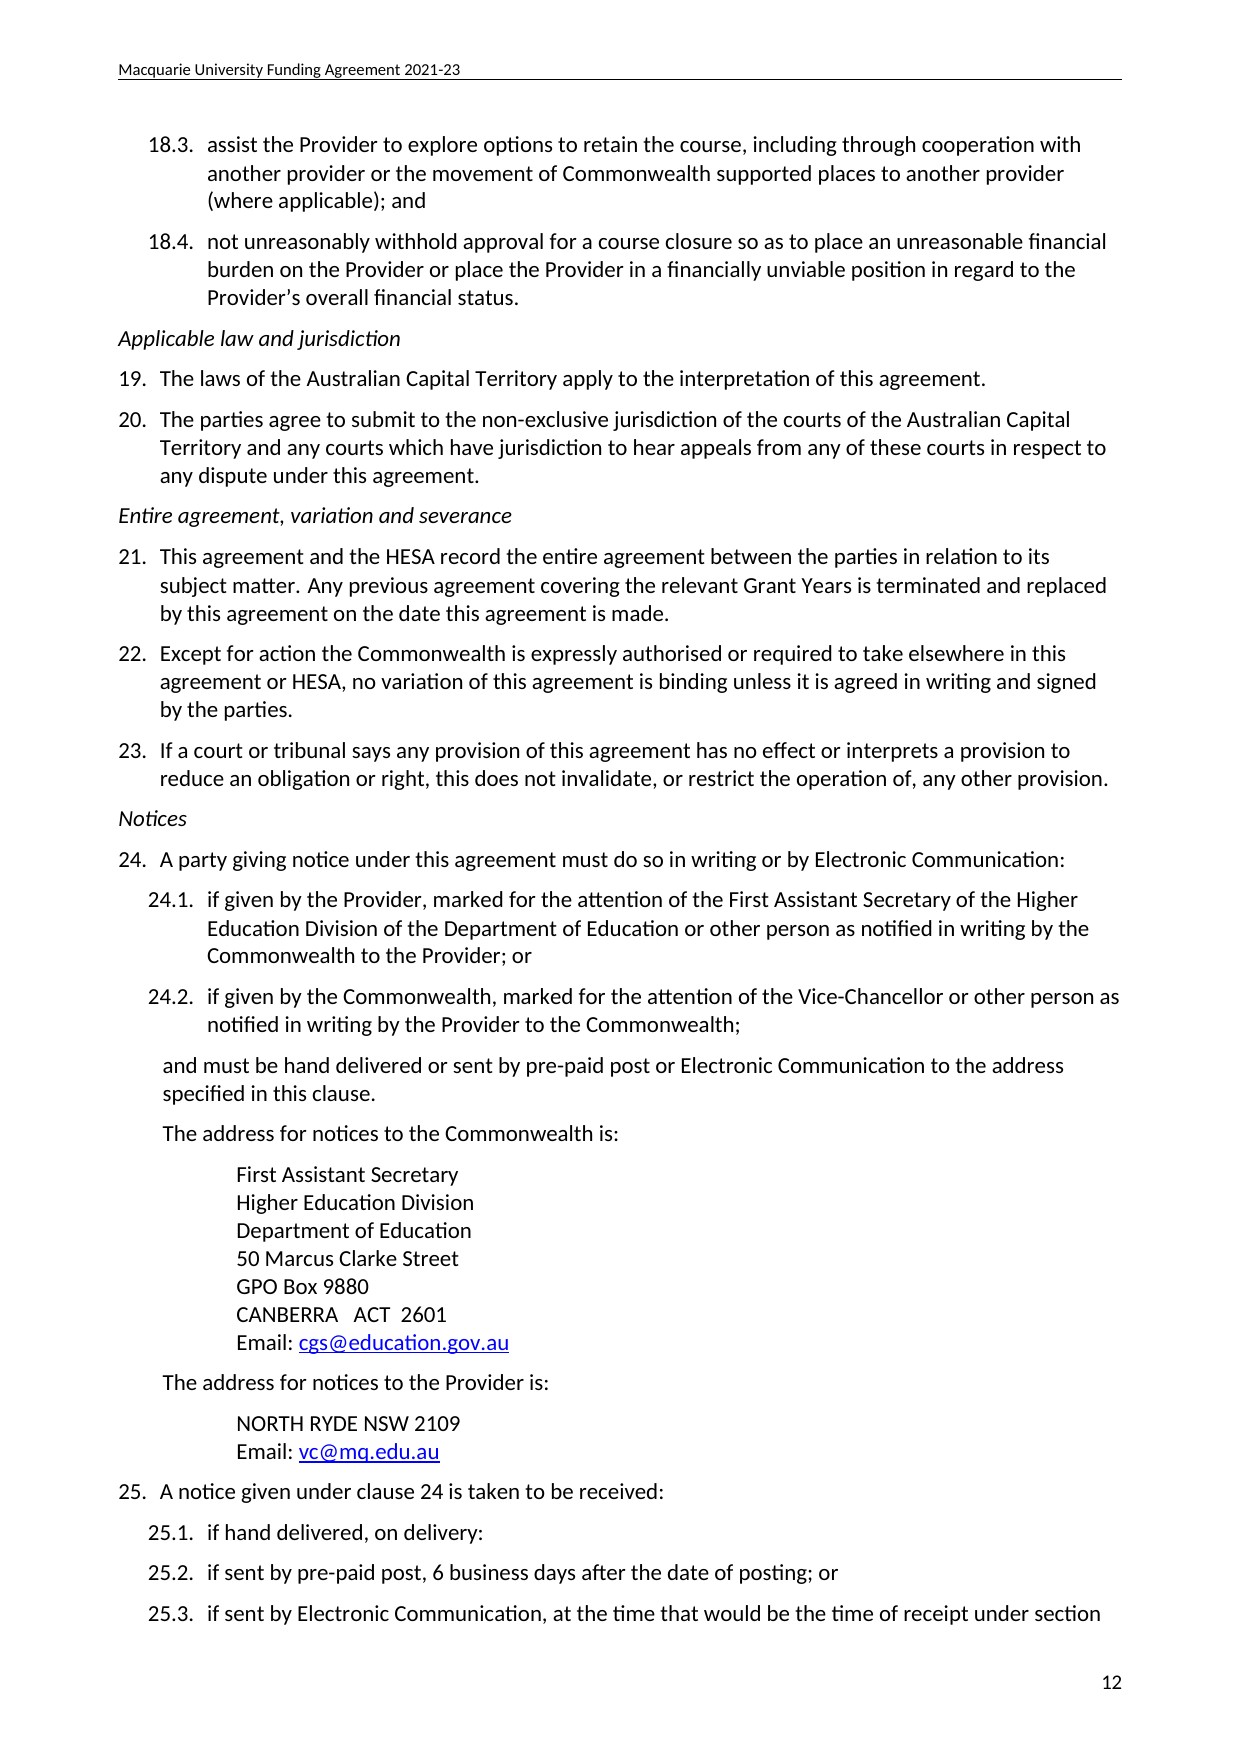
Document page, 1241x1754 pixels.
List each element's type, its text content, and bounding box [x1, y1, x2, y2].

text Applicable law and jurisdiction [118, 324, 1122, 352]
list A party giving notice under this agreement must do so in writing or by Electronic Communication: [118, 845, 1122, 873]
text First Assistant Secretary Higher Education Division Department of Education 50 Marcus Clarke Street GPO Box 9880 CANBERRA ACT 2601 Email: cgs@education.gov.au [236, 1160, 1122, 1356]
text NORTH RYDE NSW 2109 [236, 1409, 1122, 1437]
list If a court or tribunal says any provision of this agreement has no effect or interprets a provision to reduce an obligation or right, this does not invalidate, or restrict the operation of, any other provision. [118, 736, 1122, 792]
list This agreement and the HESA record the entire agreement between the parties in relation to its subject matter. Any previous agreement covering the relevant Grant Years is terminated and replaced by this agreement on the date this agreement is made. [118, 542, 1122, 627]
text Notices [118, 804, 1122, 833]
text and must be hand delivered or sent by pre-paid post or Electronic Communication to the address specified in this clause. [162, 1051, 1122, 1107]
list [148, 1599, 1122, 1627]
list if sent by pre-paid post, 6 business days after the date of posting; or [148, 1558, 1122, 1587]
text Email: vc@mq.edu.au [236, 1437, 1122, 1465]
list not unreasonably withhold approval for a course closure so as to place an unreasonable financial burden on the Provider or place the Provider in a financially unviable position in regard to the Provider’s overall financial status. [148, 227, 1122, 311]
list A notice given under clause 24 is taken to be received: [118, 1477, 1122, 1506]
list The parties agree to submit to the non-exclusive jurisdiction of the courts of the Australian Capital Territory and any courts which have jurisdiction to hear appeals from any of these courts in respect to any dispute under this agreement. [118, 405, 1122, 489]
list if hand delivered, on delivery: [148, 1518, 1122, 1546]
list Except for action the Commonwealth is expressly authorised or required to take elsewhere in this agreement or HESA, no variation of this agreement is binding unless it is agreed in writing and signed by the parties. [118, 639, 1122, 723]
text The address for notices to the Provider is: [162, 1368, 1122, 1396]
text The address for notices to the Commonwealth is: [162, 1119, 1122, 1147]
list if given by the Provider, marked for the attention of the First Assistant Secretary of the Higher Education Division of the Department of Education or other person as notified in writing by the Commonwealth to the Provider; or [148, 886, 1122, 970]
list assist the Provider to explore options to retain the course, including through cooperation with another provider or the movement of Commonwealth supported places to another provider (where applicable); and [148, 131, 1122, 215]
list The laws of the Australian Capital Territory apply to the interpretation of this agreement. [118, 364, 1122, 392]
list if given by the Commonwealth, marked for the attention of the Vice-Chancellor or other person as notified in writing by the Provider to the Commonwealth; [148, 982, 1122, 1038]
text Entire agreement, variation and severance [118, 501, 1122, 529]
